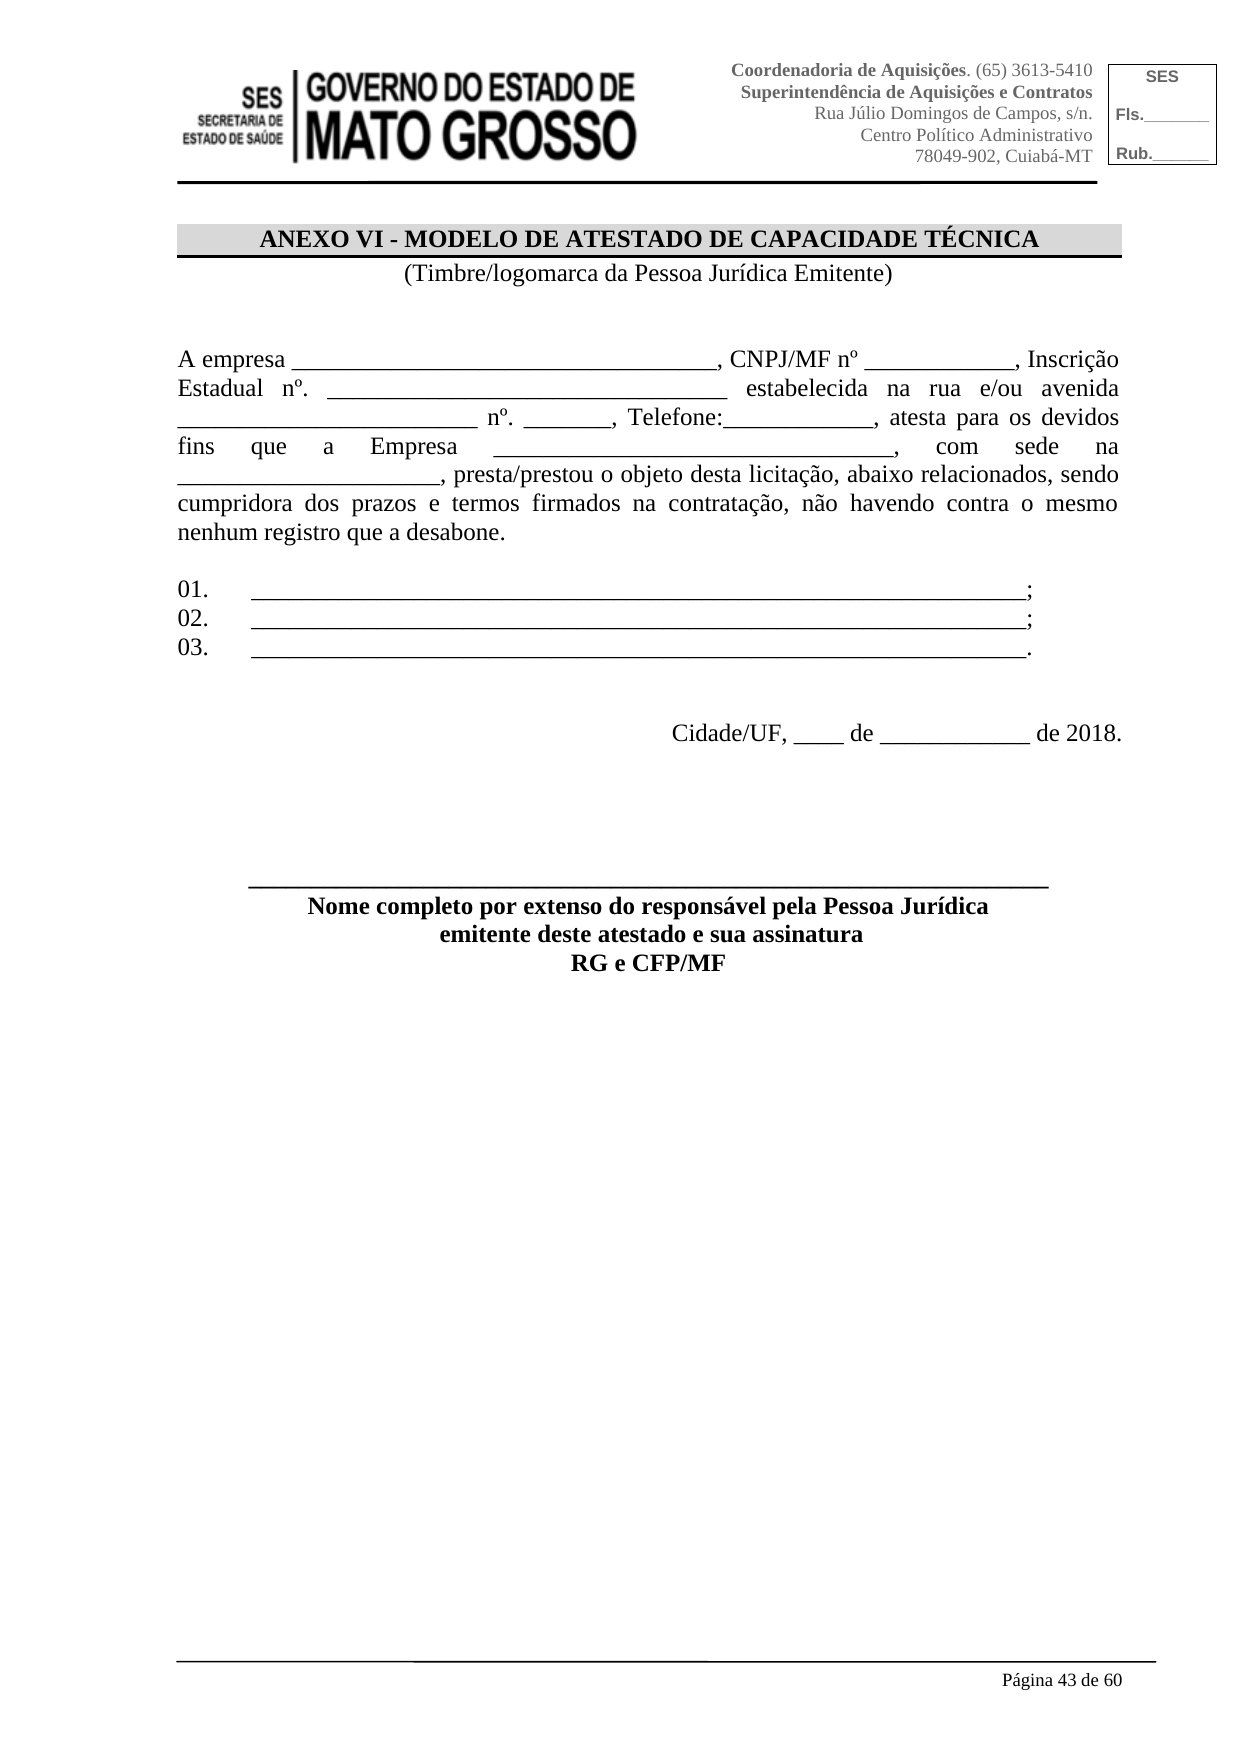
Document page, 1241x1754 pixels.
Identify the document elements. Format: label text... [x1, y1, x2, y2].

text Cidade/UF, ____ de ____________ de 2018. [177, 718, 1122, 747]
text ANEXO VI - MODELO DE ATESTADO DE CAPACIDADE TÉCNICA [177, 224, 1122, 255]
title Nome completo por extenso do responsável pela Pessoa Jurídica [177, 891, 1119, 919]
text (Timbre/logomarca da Pessoa Jurídica Emitente) [177, 258, 1119, 287]
title emitente deste atestado e sua assinatura [177, 919, 1119, 948]
list ______________________________________________________________; [177, 574, 1119, 603]
text RG e CFP/MF [177, 948, 1119, 977]
list ______________________________________________________________. [177, 632, 1119, 661]
list ______________________________________________________________; [177, 603, 1119, 632]
picture [178, 70, 640, 165]
text A empresa __________________________________, CNPJ/MF nº ____________, Inscrição Estadual nº. ________________________________ estabelecida na rua e/ou avenida ________________________ nº. _______, Telefone:____________, atesta para os devidos fins que a Empresa ________________________________, com sede na _____________________, presta/prestou o objeto desta licitação, abaixo relacionados, sendo cumpridora dos prazos e termos firmados na contratação, não havendo contra o mesmo nenhum registro que a desabone. [177, 344, 1119, 546]
text ________________________________________________________________ [177, 862, 1119, 891]
